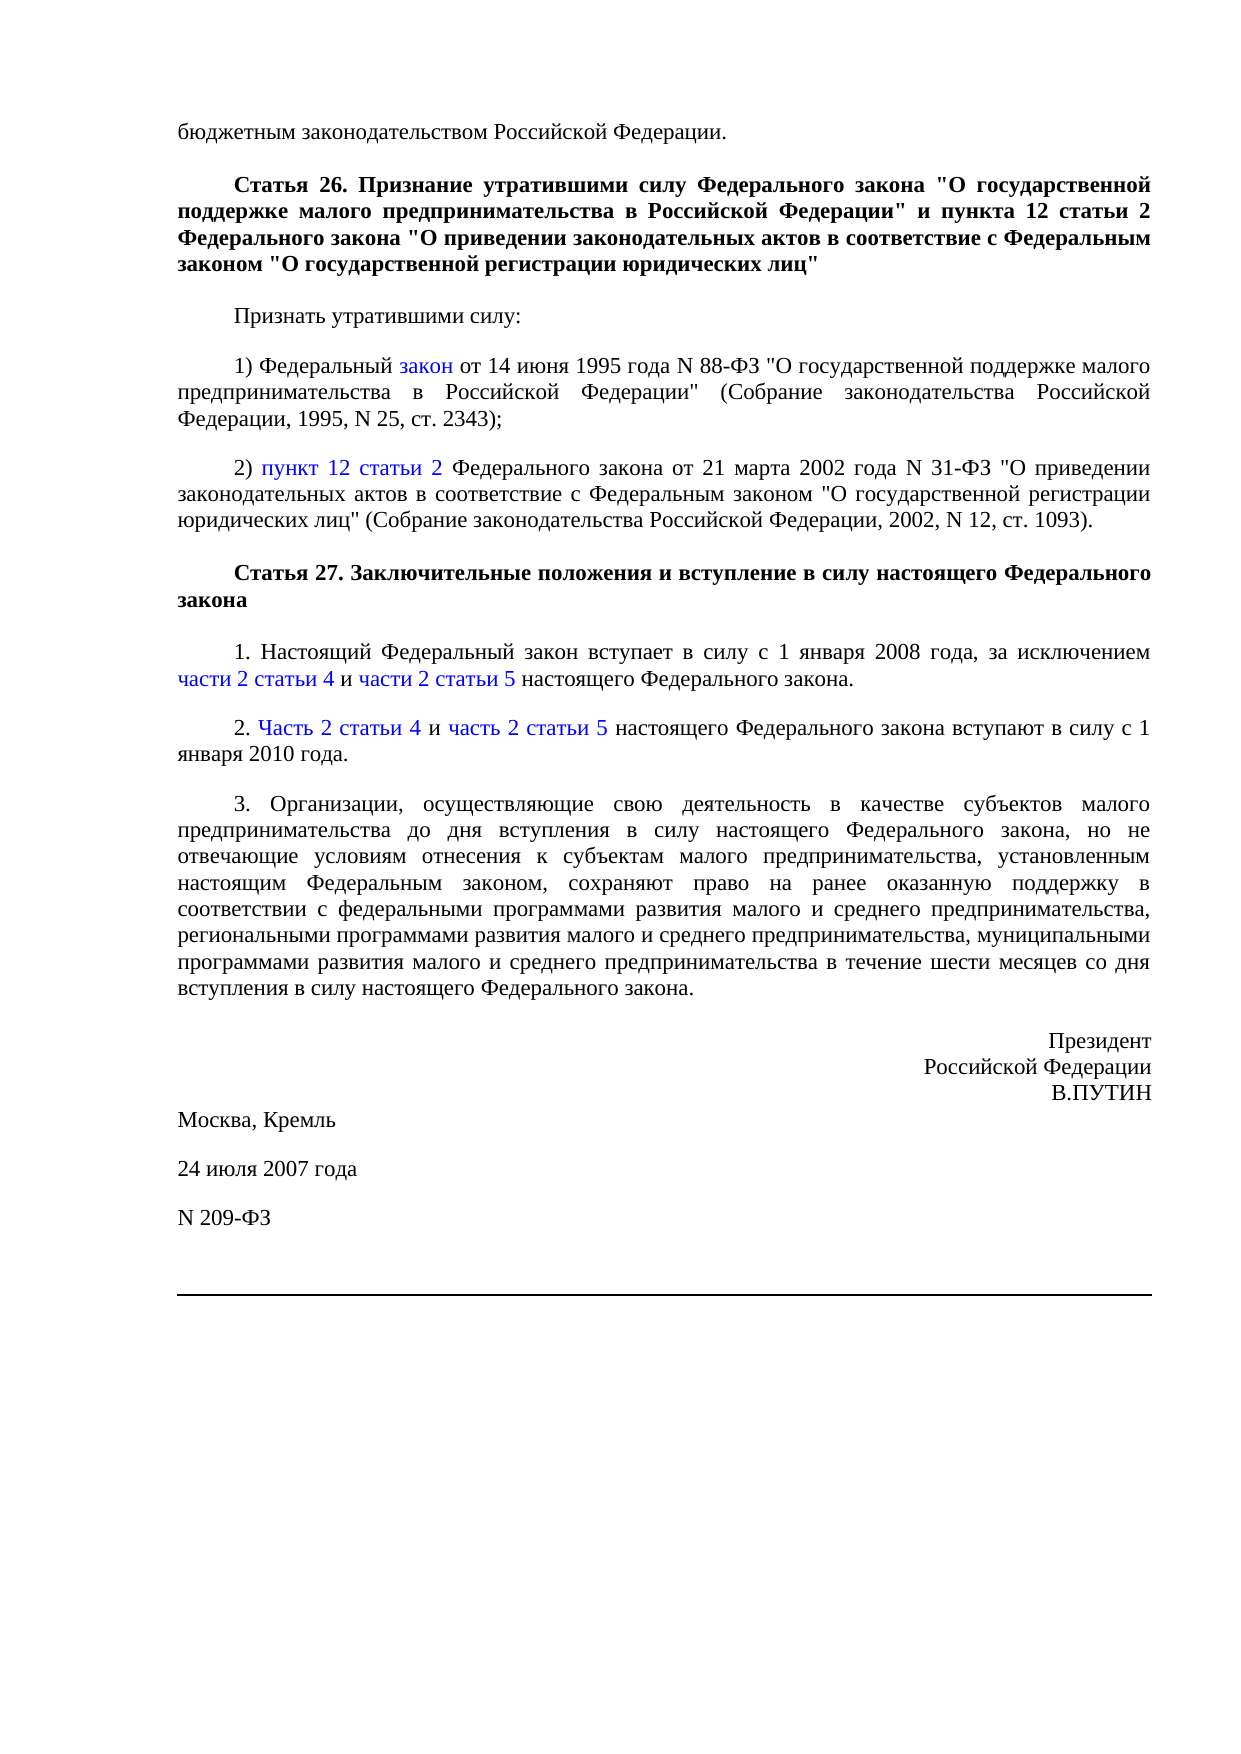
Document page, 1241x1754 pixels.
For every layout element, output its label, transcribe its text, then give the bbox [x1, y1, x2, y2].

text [177, 118, 1152, 144]
text 24 июля 2007 года [177, 1155, 1152, 1181]
title Статья 26. Признание утратившими силу Федерального закона "О государственной поддержке малого предпринимательства в Российской Федерации" и пункта 12 статьи 2 Федерального закона "О приведении законодательных актов в соответствие с Федеральным законом "О государственной регистрации юридических лиц" [177, 171, 1152, 276]
text Президент [177, 1027, 1152, 1053]
text 1. Настоящий Федеральный закон вступает в силу с 1 января 2008 года, за исключением части 2 статьи 4 и части 2 статьи 5 настоящего Федерального закона. [177, 638, 1152, 691]
text 1) Федеральный закон от 14 июня 1995 года N 88-ФЗ "О государственной поддержке малого предпринимательства в Российской Федерации" (Собрание законодательства Российской Федерации, 1995, N 25, ст. 2343); [177, 352, 1152, 431]
text Российской Федерации [177, 1053, 1152, 1079]
text 2. Часть 2 статьи 4 и часть 2 статьи 5 настоящего Федерального закона вступают в силу с 1 января 2010 года. [177, 714, 1152, 767]
text 2) пункт 12 статьи 2 Федерального закона от 21 марта 2002 года N 31-ФЗ "О приведении законодательных актов в соответствие с Федеральным законом "О государственной регистрации юридических лиц" (Собрание законодательства Российской Федерации, 2002, N 12, ст. 1093). [177, 454, 1152, 533]
text Москва, Кремль [177, 1106, 1152, 1132]
text В.ПУТИН [177, 1079, 1152, 1106]
text Признать утратившими силу: [177, 303, 1152, 329]
text 3. Организации, осуществляющие свою деятельность в качестве субъектов малого предпринимательства до дня вступления в силу настоящего Федерального закона, но не отвечающие условиям отнесения к субъектам малого предпринимательства, установленным настоящим Федеральным законом, сохраняют право на ранее оказанную поддержку в соответствии с федеральными программами развития малого и среднего предпринимательства, региональными программами развития малого и среднего предпринимательства, муниципальными программами развития малого и среднего предпринимательства в течение шести месяцев со дня вступления в силу настоящего Федерального закона. [177, 789, 1152, 1000]
text N 209-ФЗ [177, 1204, 1152, 1231]
title Статья 27. Заключительные положения и вступление в силу настоящего Федерального закона [177, 559, 1152, 612]
